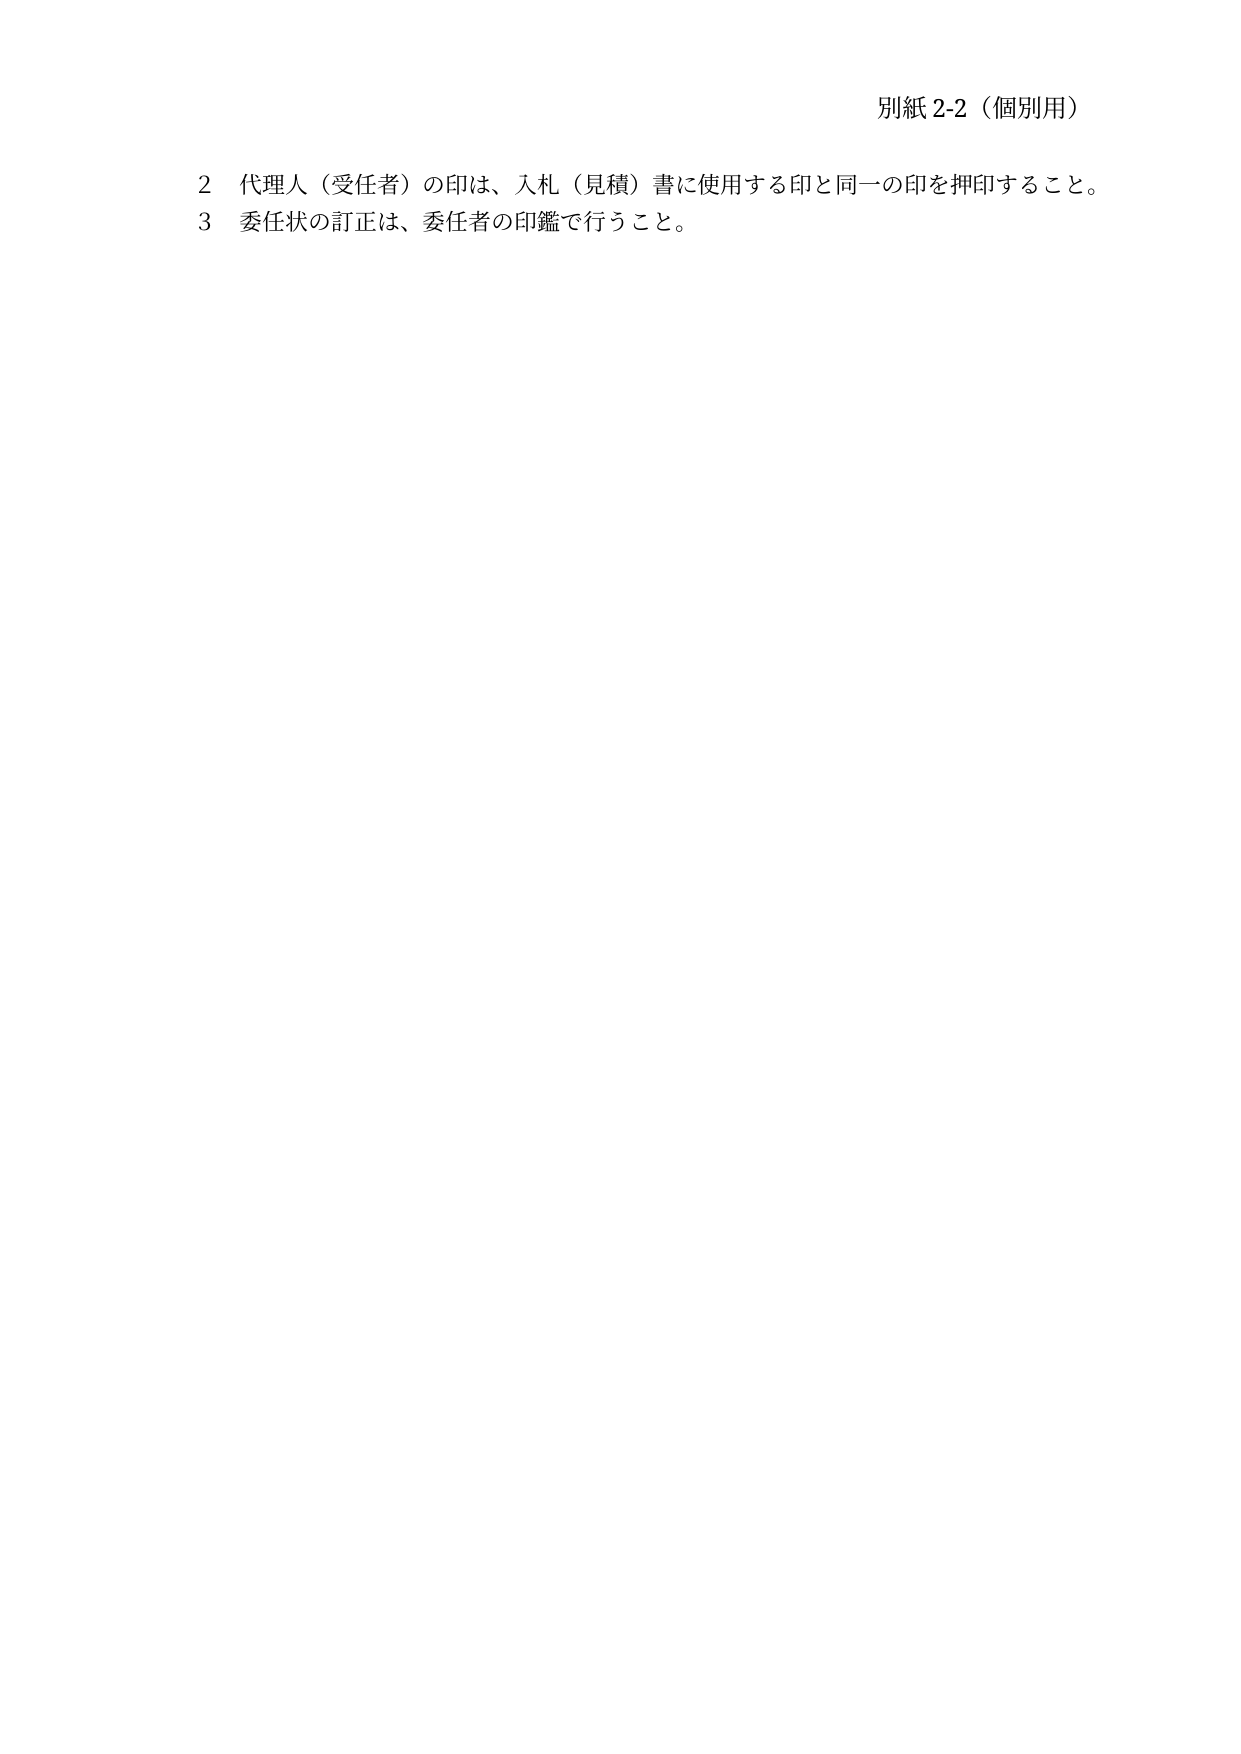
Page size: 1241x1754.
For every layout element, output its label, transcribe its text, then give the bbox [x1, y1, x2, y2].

text ２ 代理人（受任者）の印は、入札（見積）書に使用する印と同一の印を押印すること。 [148, 164, 1092, 202]
text ３ 委任状の訂正は、委任者の印鑑で行うこと。 [148, 202, 1092, 239]
